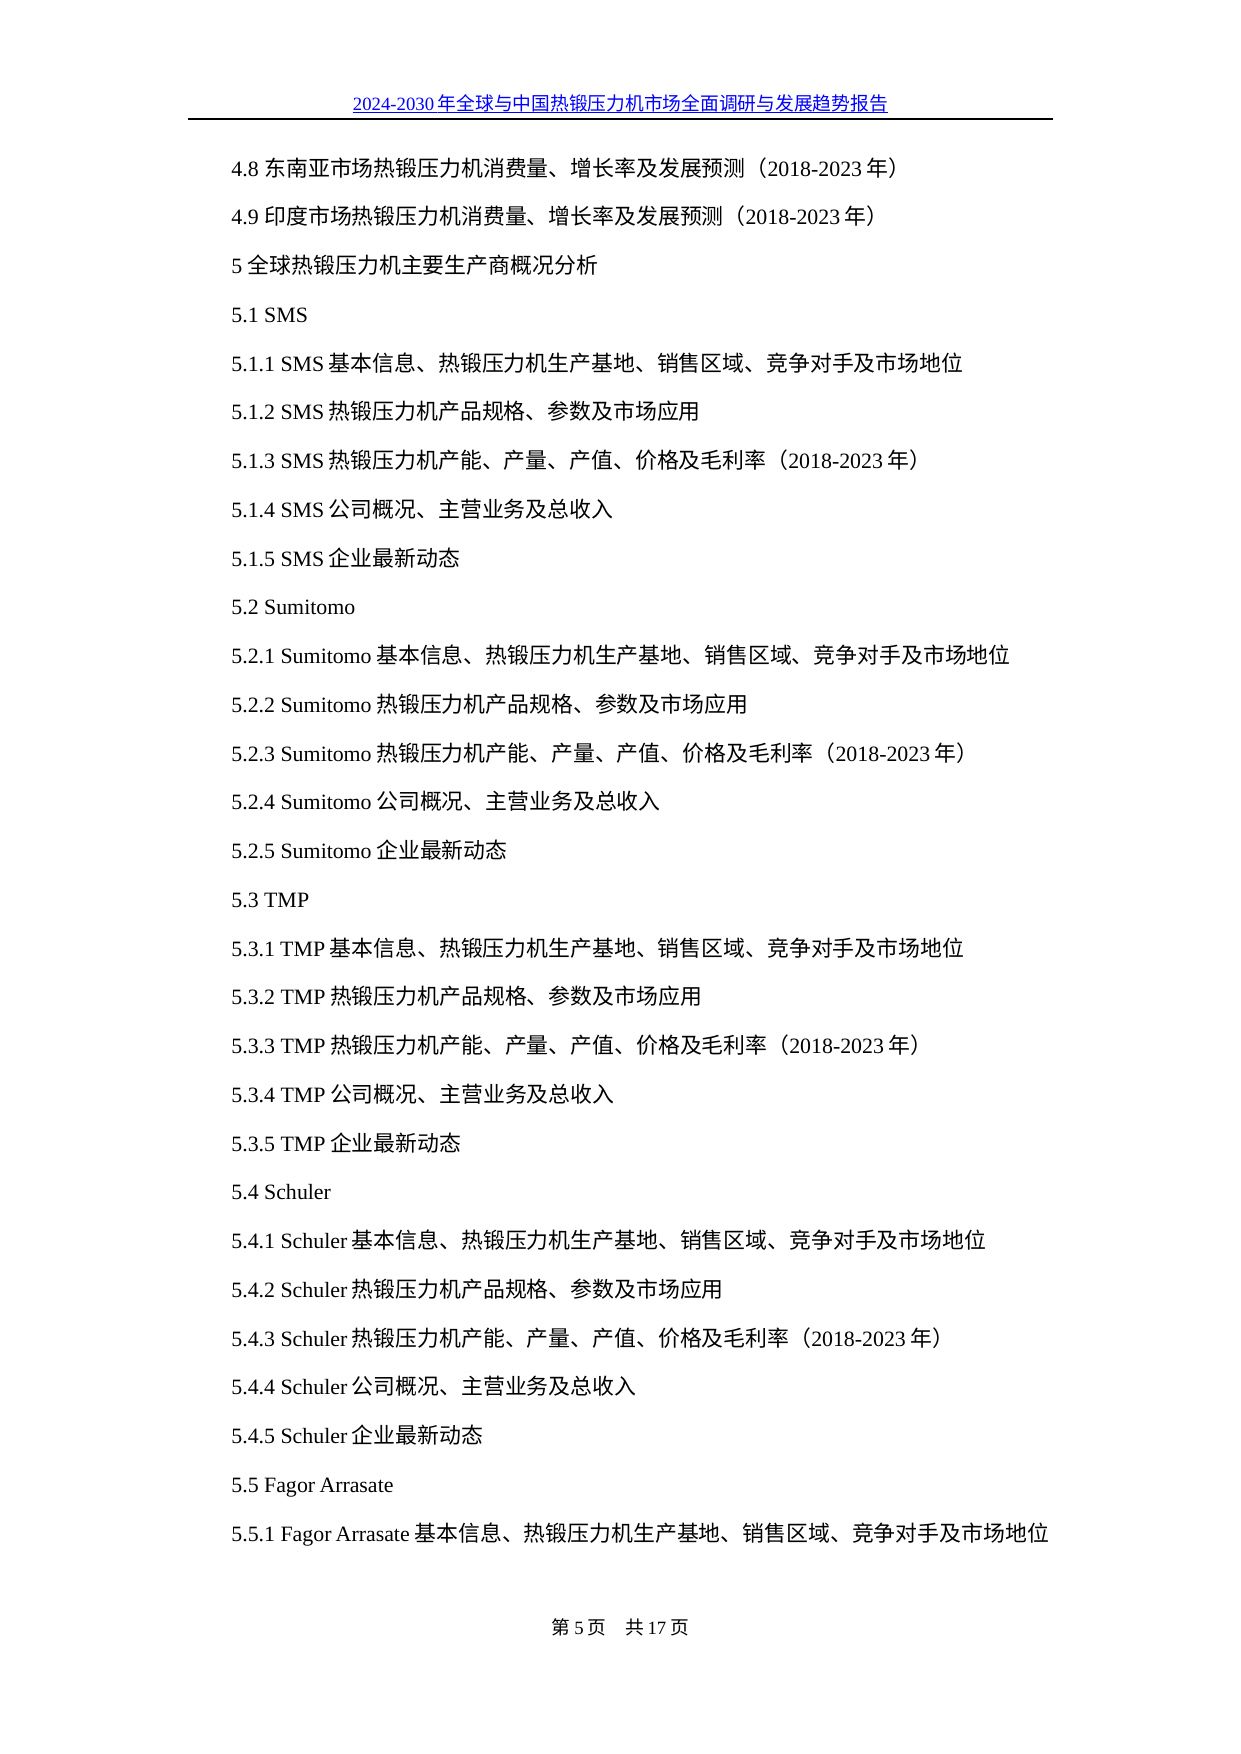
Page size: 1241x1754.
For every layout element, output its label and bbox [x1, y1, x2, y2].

text [187, 150, 1053, 1548]
